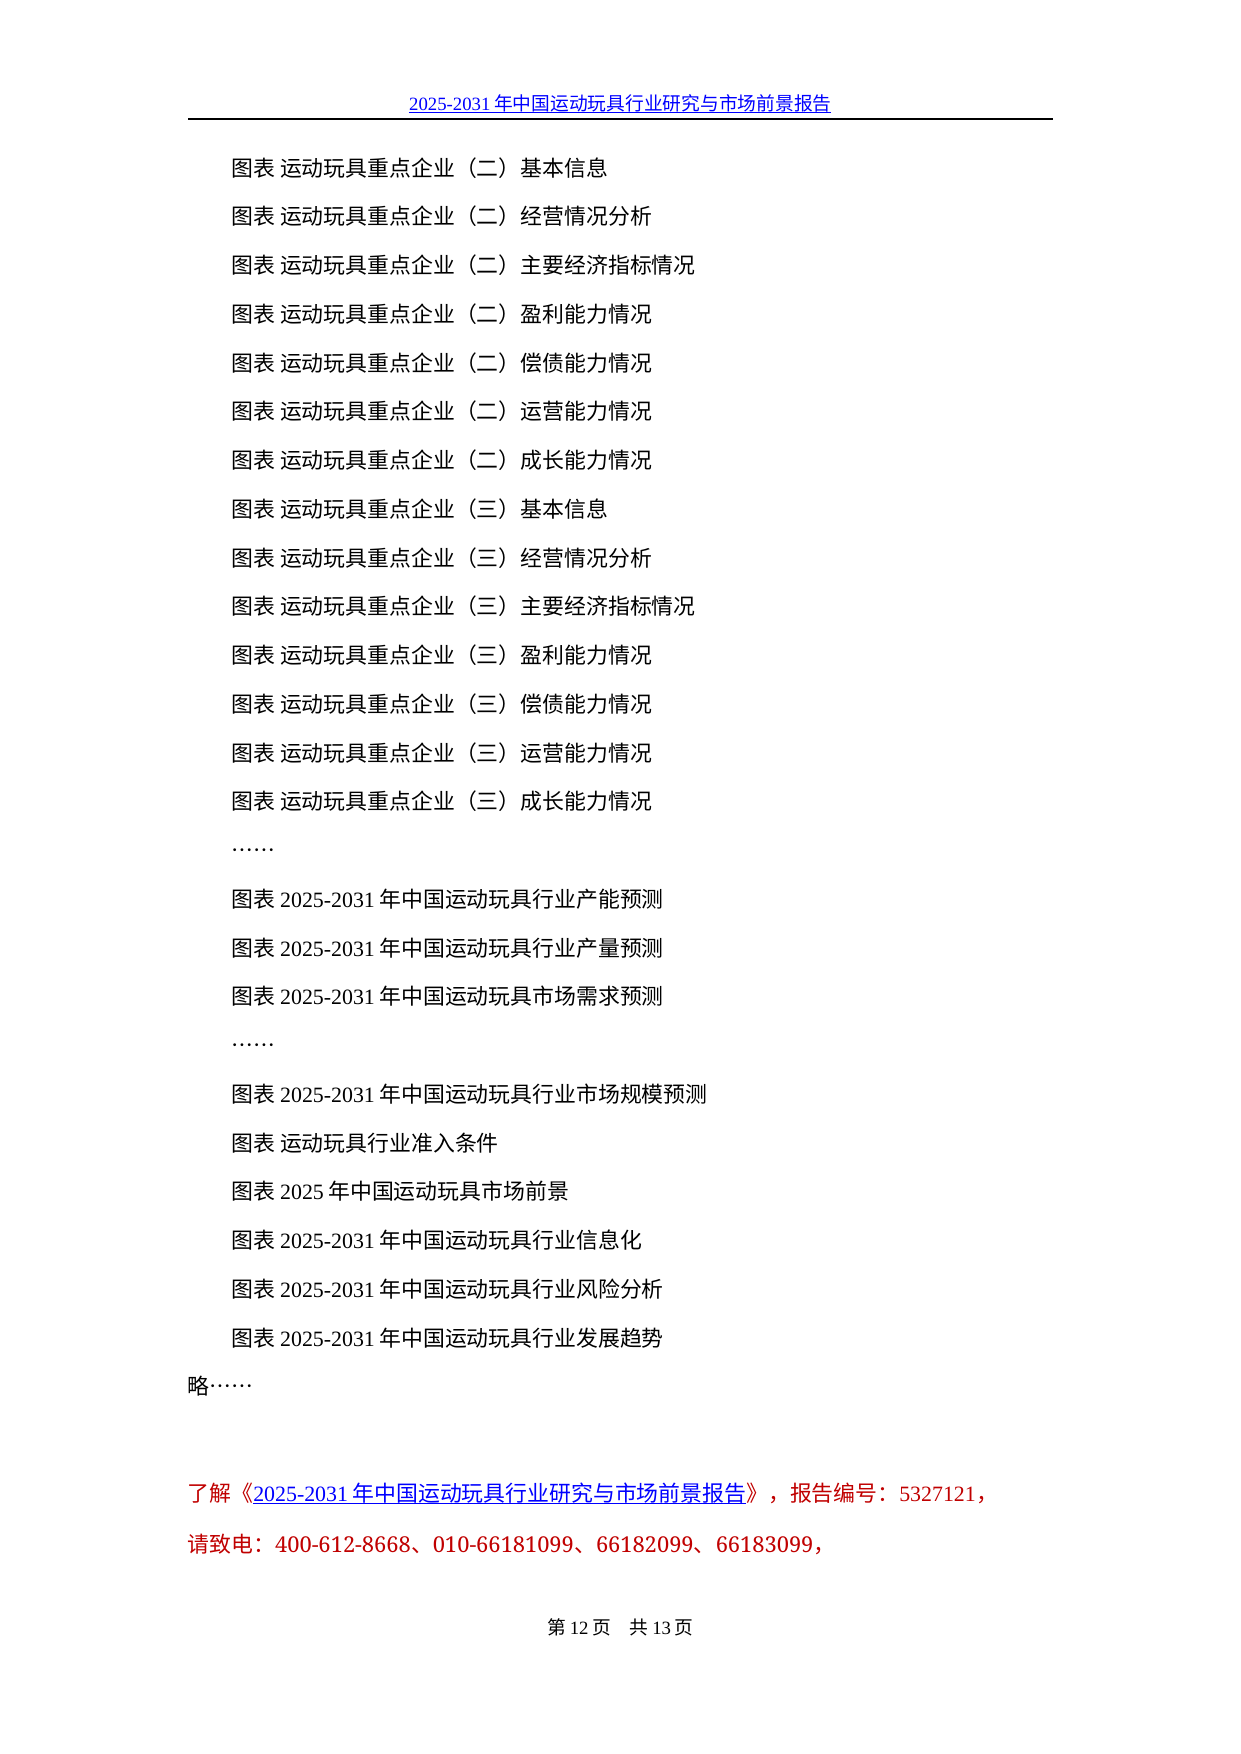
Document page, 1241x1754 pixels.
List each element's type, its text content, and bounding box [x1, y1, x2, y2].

text 了解《2025-2031年中国运动玩具行业研究与市场前景报告》，报告编号：5327121， [187, 1475, 1053, 1508]
text 请致电：400-612-8668、010-66181099、66182099、66183099， [187, 1527, 1053, 1559]
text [187, 150, 1053, 1401]
